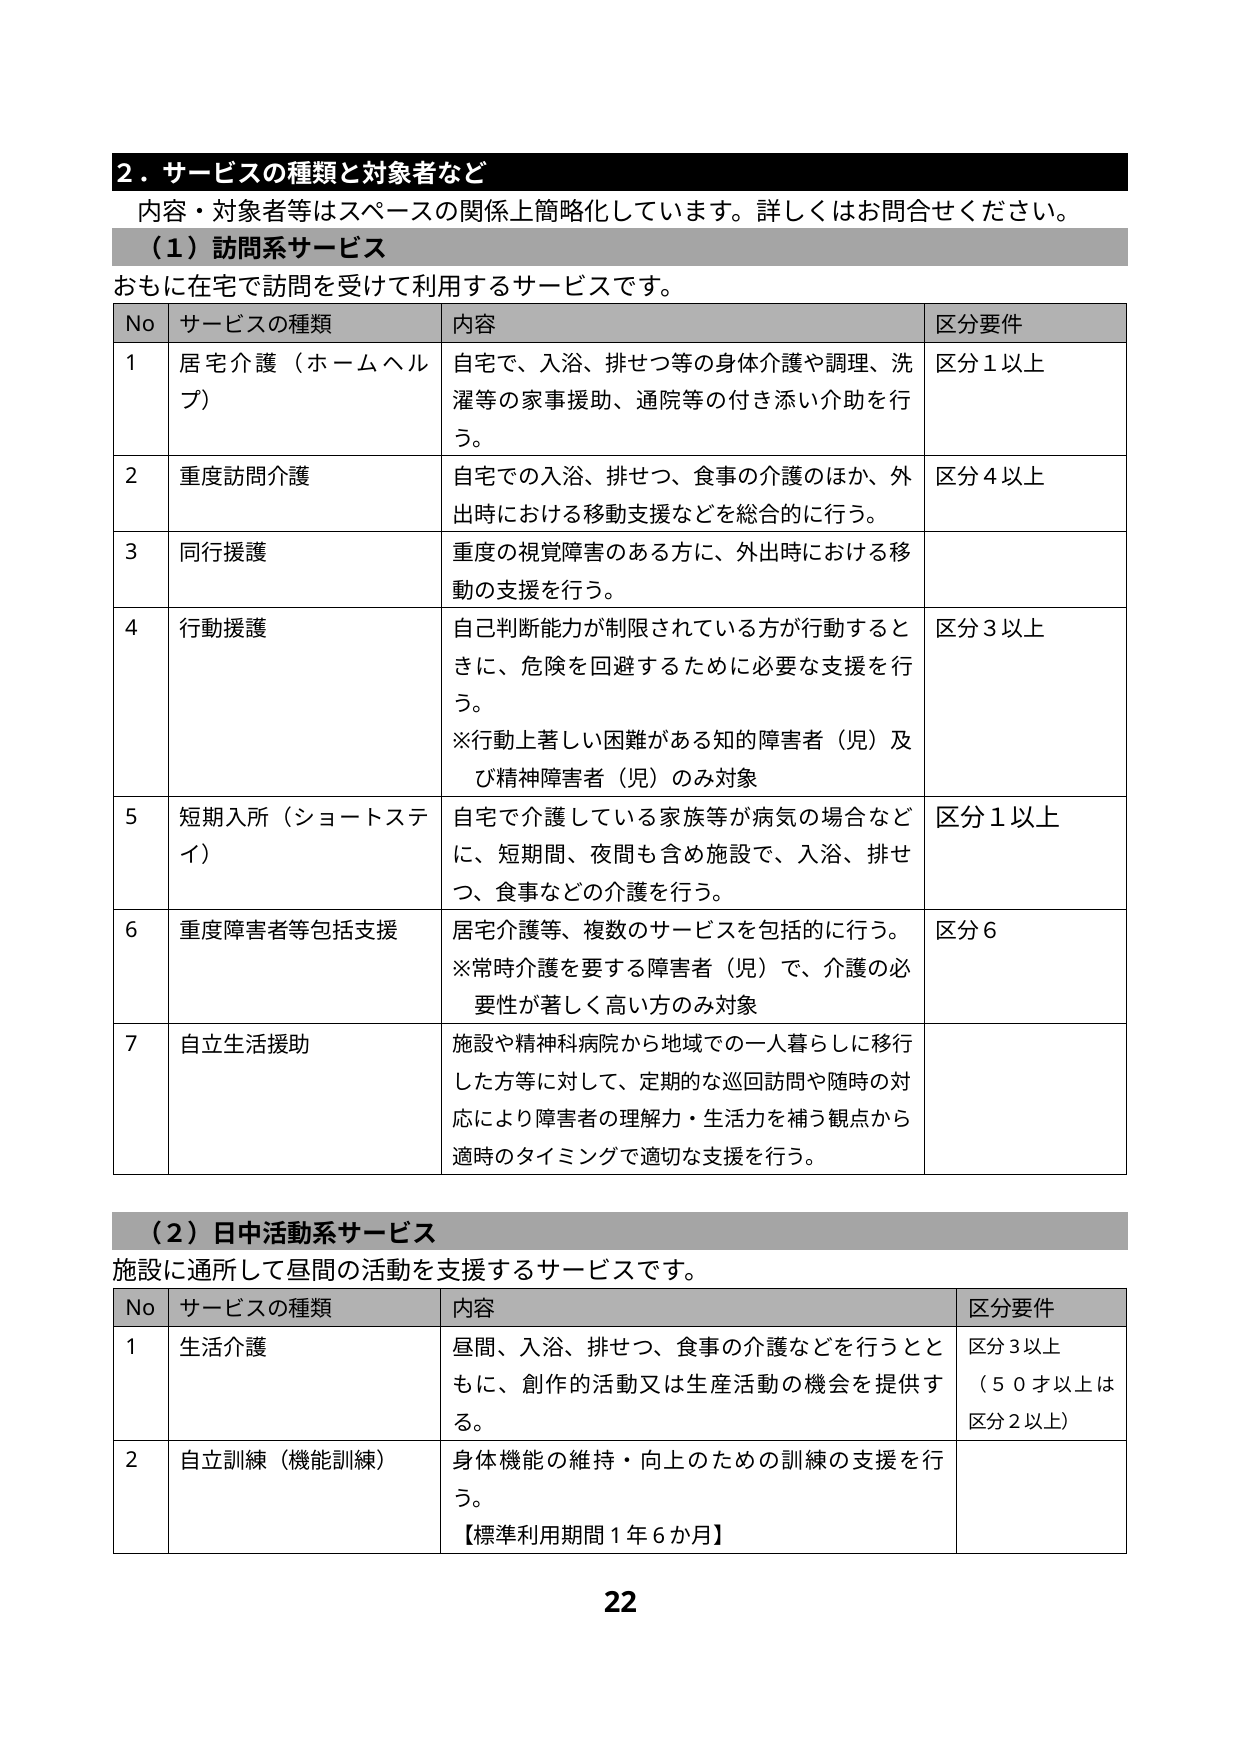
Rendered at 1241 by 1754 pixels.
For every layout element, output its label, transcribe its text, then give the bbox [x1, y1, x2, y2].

table_cell [957, 1441, 1126, 1553]
text おもに在宅で訪問を受けて利用するサービスです。 [112, 266, 1128, 303]
table_cell 7 [114, 1024, 168, 1174]
table_cell 昼間、入浴、排せつ、食事の介護などを行うとともに、創作的活動又は生産活動の機会を提供する。 [441, 1327, 956, 1439]
table_cell [925, 532, 1126, 607]
table_cell 区分４以上 [925, 456, 1126, 531]
table_cell 区分１以上 [925, 343, 1126, 455]
table_cell 区分3以上 （５０才以上は区分２以上） [957, 1327, 1126, 1439]
table_cell 区分３以上 [925, 608, 1126, 796]
table_cell 1 [114, 343, 168, 455]
table_cell 自立生活援助 [169, 1024, 441, 1174]
table_cell 5 [114, 797, 168, 909]
table_cell 区分１以上 [925, 797, 1126, 909]
table_cell 重度の視覚障害のある方に、外出時における移動の支援を行う。 [442, 532, 924, 607]
table_cell 自立訓練（機能訓練） [169, 1441, 440, 1553]
table_header No [114, 1289, 168, 1326]
table_header 内容 [442, 304, 924, 342]
table_header No [114, 304, 168, 342]
table_cell 1 [114, 1327, 168, 1439]
table_cell 生活介護 [169, 1327, 440, 1439]
table_header サービスの種類 [169, 304, 441, 342]
text 施設に通所して昼間の活動を支援するサービスです。 [112, 1250, 1128, 1287]
table_cell 重度訪問介護 [169, 456, 441, 531]
table_cell 行動援護 [169, 608, 441, 796]
table_cell 身体機能の維持・向上のための訓練の支援を行う。 【標準利用期間1年6か月】 [441, 1441, 956, 1553]
table_cell 短期入所（ショートステイ） [169, 797, 441, 909]
table_cell 自宅での入浴、排せつ、食事の介護のほか、外出時における移動支援などを総合的に行う。 [442, 456, 924, 531]
table_cell 2 [114, 1441, 168, 1553]
subtitle ２．サービスの種類と対象者など [112, 153, 1128, 191]
subtitle （１）訪問系サービス [112, 228, 1128, 266]
table_cell 6 [114, 910, 168, 1023]
table_cell 2 [114, 456, 168, 531]
table_header 区分要件 [957, 1289, 1126, 1326]
table_cell 区分６ [925, 910, 1126, 1023]
table_cell [925, 1024, 1126, 1174]
table_header サービスの種類 [169, 1289, 440, 1326]
table_cell 重度障害者等包括支援 [169, 910, 441, 1023]
table_cell 同行援護 [169, 532, 441, 607]
table_header 内容 [441, 1289, 956, 1326]
table_header 区分要件 [925, 304, 1126, 342]
table_cell 施設や精神科病院から地域での一人暮らしに移行した方等に対して、定期的な巡回訪問や随時の対応により障害者の理解力・生活力を補う観点から適時のタイミングで適切な支援を行う。 [442, 1024, 924, 1174]
table_cell 4 [114, 608, 168, 796]
table_cell 自己判断能力が制限されている方が行動するときに、危険を回避するために必要な支援を行う。 ※行動上著しい困難がある知的障害者（児）及び精神障害者（児）のみ対象 [442, 608, 924, 796]
subtitle （２）日中活動系サービス [112, 1212, 1128, 1250]
table_cell 居宅介護等、複数のサービスを包括的に行う。 ※常時介護を要する障害者（児）で、介護の必要性が著しく高い方のみ対象 [442, 910, 924, 1023]
table_cell 自宅で介護している家族等が病気の場合などに、短期間、夜間も含め施設で、入浴、排せつ、食事などの介護を行う。 [442, 797, 924, 909]
text 内容・対象者等はスペースの関係上簡略化しています。詳しくはお問合せください。 [112, 191, 1128, 228]
table_cell 3 [114, 532, 168, 607]
table_cell 自宅で、入浴、排せつ等の身体介護や調理、洗濯等の家事援助、通院等の付き添い介助を行う。 [442, 343, 924, 455]
table_cell 居宅介護（ホームヘルプ） [169, 343, 441, 455]
